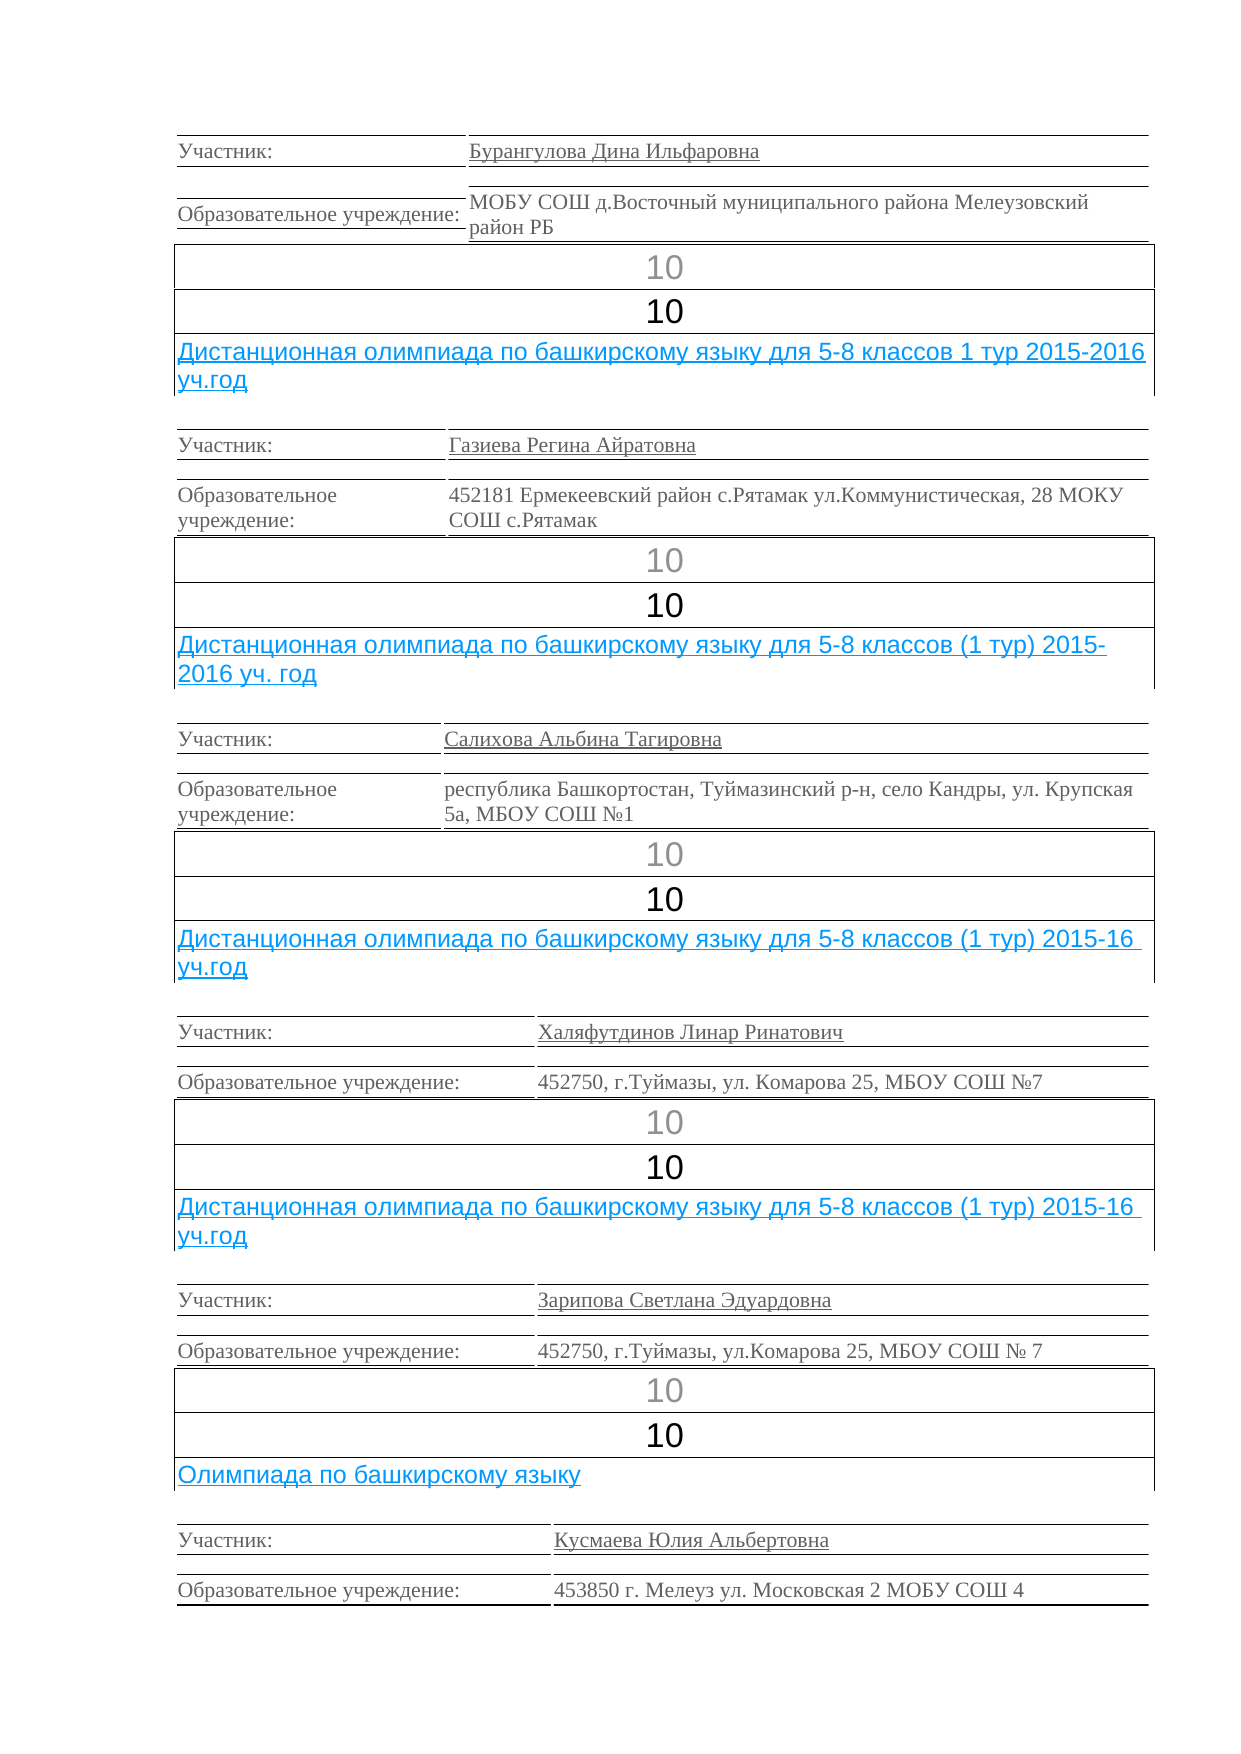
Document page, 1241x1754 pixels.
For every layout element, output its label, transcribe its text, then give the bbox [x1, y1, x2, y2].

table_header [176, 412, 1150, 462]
text 10 [175, 245, 1154, 288]
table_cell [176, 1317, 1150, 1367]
text 10 [175, 1369, 1154, 1412]
text 10 [175, 538, 1154, 582]
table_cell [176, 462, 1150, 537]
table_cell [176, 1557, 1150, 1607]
text 10 [175, 832, 1154, 876]
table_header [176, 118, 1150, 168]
text 10 [175, 877, 1154, 920]
text 10 [175, 583, 1154, 627]
text Дистанционная олимпиада по башкирскому языку для 5-8 классов (1 тур) 2015-2016 уч. год [175, 628, 1154, 689]
text 10 [175, 1145, 1154, 1189]
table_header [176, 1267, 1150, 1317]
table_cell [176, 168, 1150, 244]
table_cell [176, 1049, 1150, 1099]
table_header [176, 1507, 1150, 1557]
text 10 [175, 290, 1154, 333]
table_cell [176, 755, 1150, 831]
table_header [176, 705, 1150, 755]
text 10 [175, 1100, 1154, 1144]
text Дистанционная олимпиада по башкирскому языку для 5-8 классов (1 тур) 2015-16 уч.год [175, 921, 1154, 983]
text Олимпиада по башкирскому языку [175, 1458, 1154, 1491]
text Дистанционная олимпиада по башкирскому языку для 5-8 классов 1 тур 2015-2016 уч.год [175, 334, 1154, 396]
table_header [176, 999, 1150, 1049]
text Дистанционная олимпиада по башкирскому языку для 5-8 классов (1 тур) 2015-16 уч.год [175, 1190, 1154, 1251]
text 10 [175, 1413, 1154, 1457]
